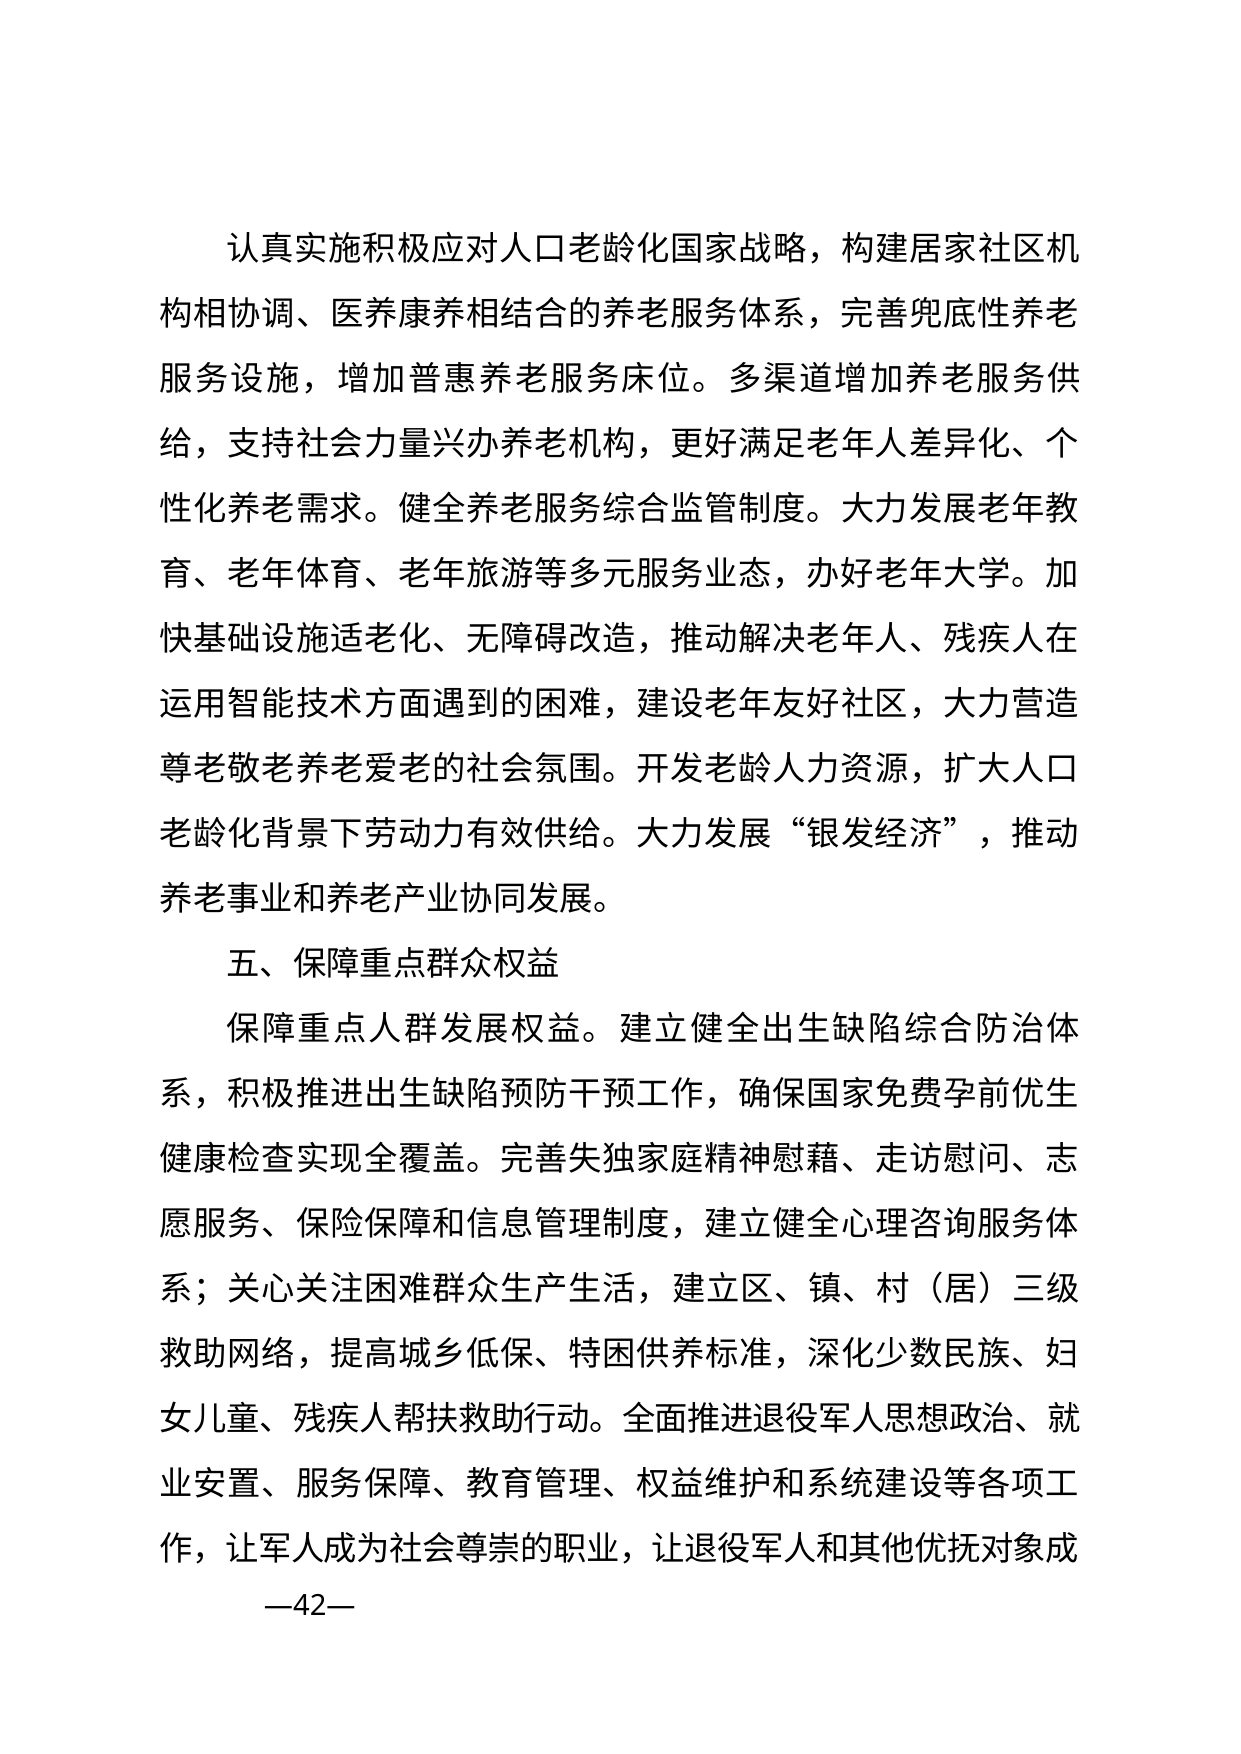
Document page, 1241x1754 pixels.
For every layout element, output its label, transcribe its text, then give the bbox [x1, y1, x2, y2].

text 五、保障重点群众权益 [159, 928, 1081, 993]
text 认真实施积极应对人口老龄化国家战略，构建居家社区机构相协调、医养康养相结合的养老服务体系，完善兜底性养老服务设施，增加普惠养老服务床位。多渠道增加养老服务供给，支持社会力量兴办养老机构，更好满足老年人差异化、个性化养老需求。健全养老服务综合监管制度。大力发展老年教育、老年体育、老年旅游等多元服务业态，办好老年大学。加快基础设施适老化、无障碍改造，推动解决老年人、残疾人在运用智能技术方面遇到的困难，建设老年友好社区，大力营造尊老敬老养老爱老的社会氛围。开发老龄人力资源，扩大人口老龄化背景下劳动力有效供给。大力发展“银发经济”，推动养老事业和养老产业协同发展。 [159, 213, 1081, 928]
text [159, 993, 1081, 1578]
